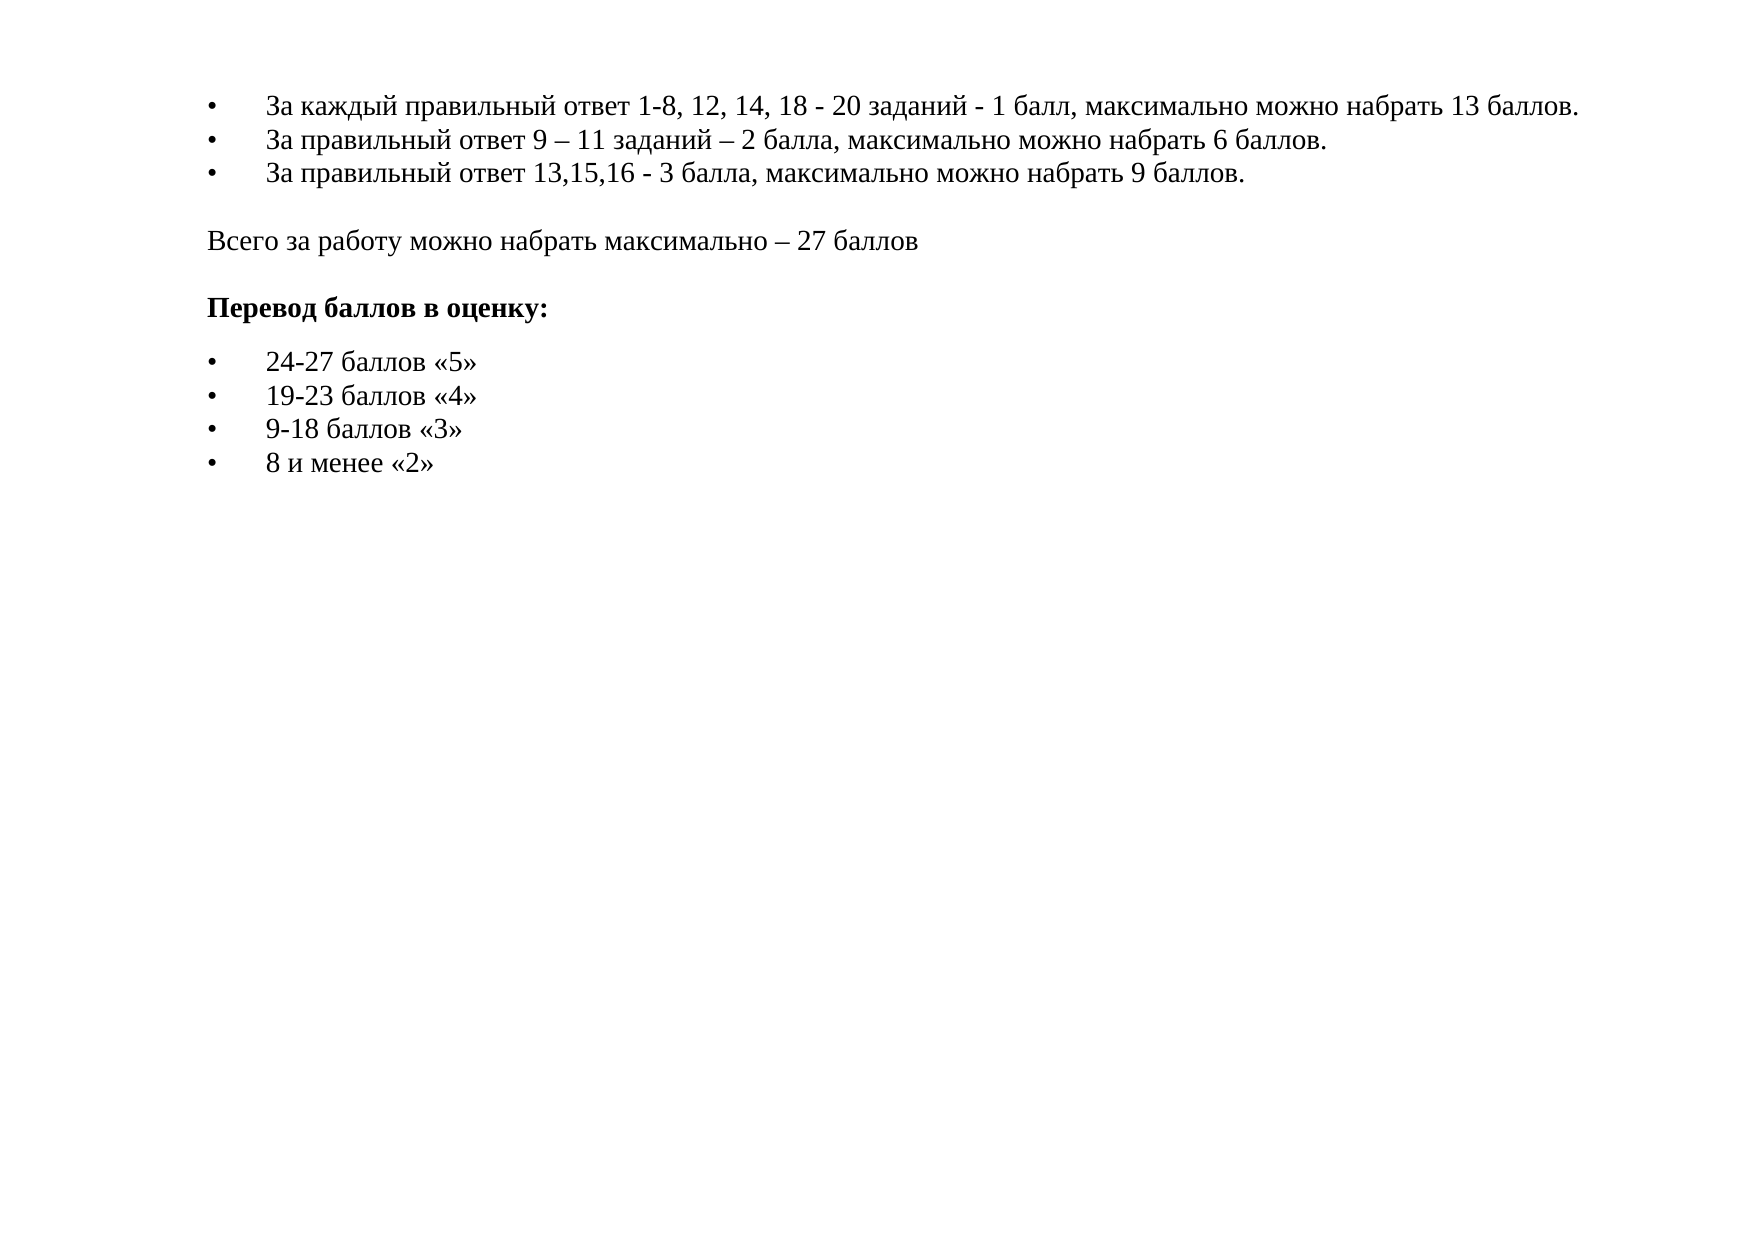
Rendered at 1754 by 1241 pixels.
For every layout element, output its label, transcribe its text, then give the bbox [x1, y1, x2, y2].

text • 24-27 баллов «5» [177, 344, 1636, 378]
text • 9-18 баллов «3» [177, 411, 1636, 445]
text • 19-23 баллов «4» [177, 378, 1636, 411]
text • За каждый правильный ответ 1-8, 12, 14, 18 - 20 заданий - 1 балл, максимально можно набрать 13 баллов. [177, 88, 1636, 122]
text Перевод баллов в оценку: [177, 290, 1636, 323]
text • За правильный ответ 13,15,16 - 3 балла, максимально можно набрать 9 баллов. [177, 156, 1636, 189]
text • 8 и менее «2» [177, 445, 1636, 478]
text Всего за работу можно набрать максимально – 27 баллов [177, 223, 1636, 256]
text • За правильный ответ 9 – 11 заданий – 2 балла, максимально можно набрать 6 баллов. [177, 122, 1636, 156]
